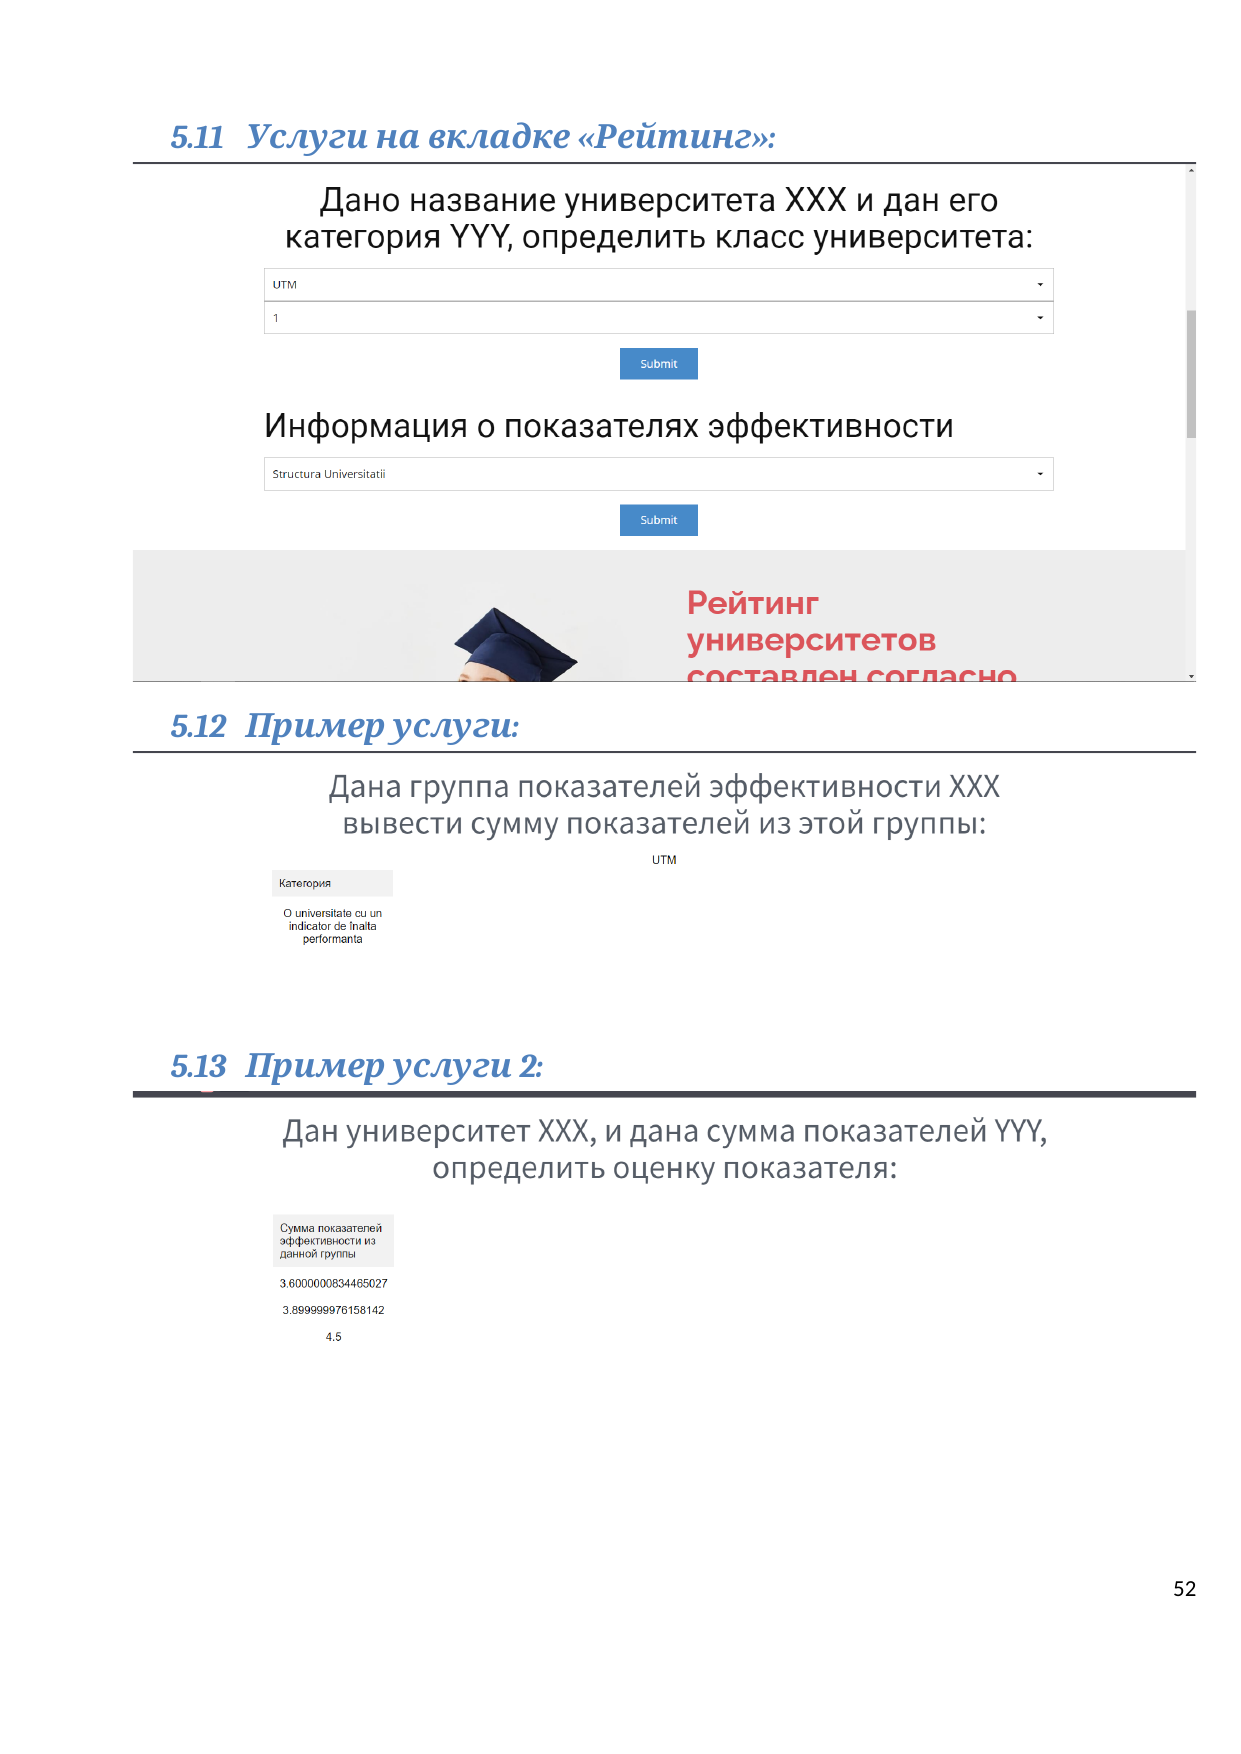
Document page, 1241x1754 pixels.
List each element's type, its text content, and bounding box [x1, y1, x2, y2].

picture [132, 162, 1197, 682]
picture [132, 751, 1197, 1023]
picture [132, 1091, 1197, 1430]
subtitle Пример услуги 2: [170, 1048, 1196, 1086]
subtitle Услуги на вкладке «Рейтинг»: [170, 118, 1196, 156]
subtitle Пример услуги: [170, 707, 1196, 745]
